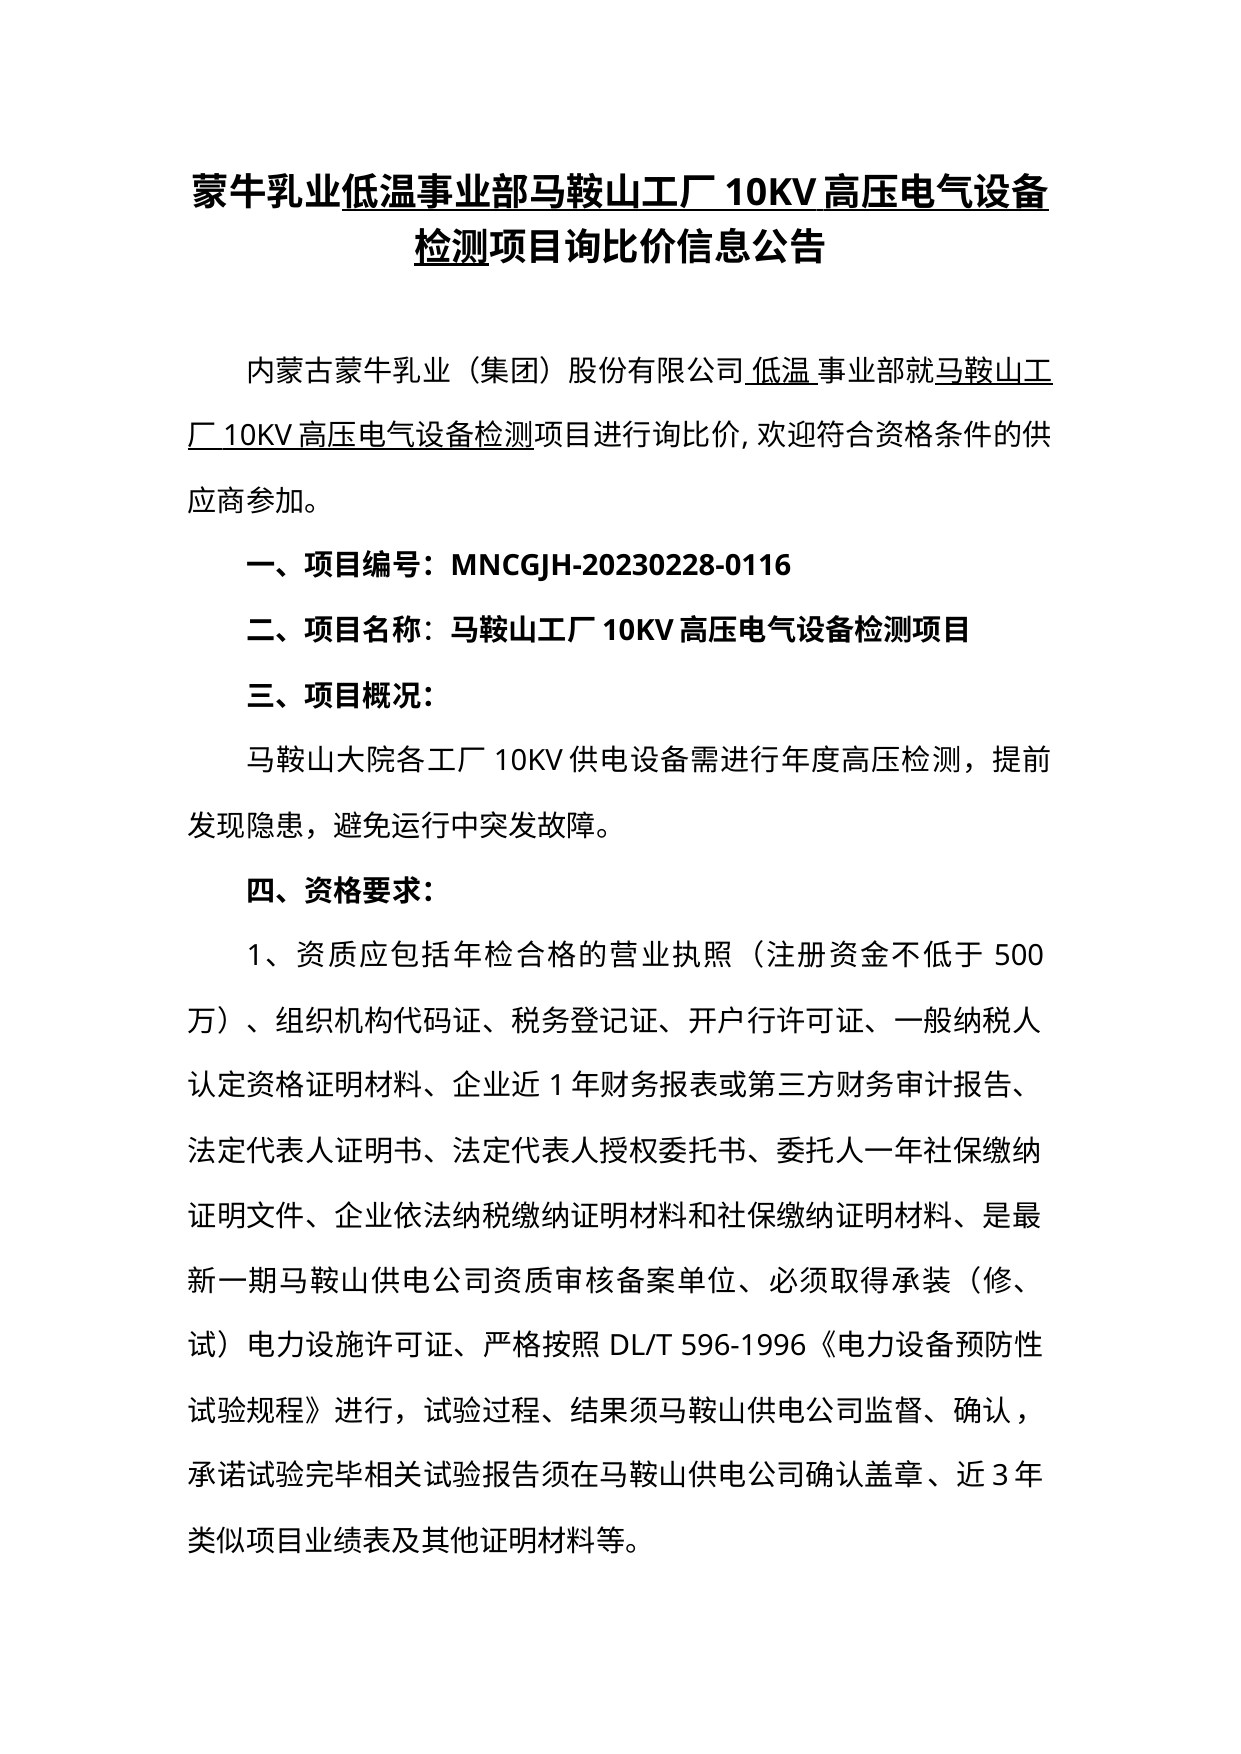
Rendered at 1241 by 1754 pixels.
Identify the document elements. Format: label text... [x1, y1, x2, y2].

text 蒙牛乳业低温事业部马鞍山工厂10KV高压电气设备检测项目询比价信息公告 [187, 162, 1053, 271]
text 1、资质应包括年检合格的营业执照（注册资金不低于500万）、组织机构代码证、税务登记证、开户行许可证、一般纳税人认定资格证明材料、企业近1年财务报表或第三方财务审计报告、法定代表人证明书、法定代表人授权委托书、委托人一年社保缴纳证明文件、企业依法纳税缴纳证明材料和社保缴纳证明材料、是最新一期马鞍山供电公司资质审核备案单位、必须取得承装（修、试）电力设施许可证、严格按照DL/T 596-1996《电力设备预防性试验规程》进行，试验过程、结果须马鞍山供电公司监督、确认，承诺试验完毕相关试验报告须在马鞍山供电公司确认盖章、近3年类似项目业绩表及其他证明材料等。 [187, 921, 1044, 1571]
text 内蒙古蒙牛乳业（集团）股份有限公司 低温 事业部就马鞍山工厂10KV高压电气设备检测项目进行询比价, 欢迎符合资格条件的供应商参加。 [187, 336, 1053, 531]
text 二、项目名称：马鞍山工厂10KV高压电气设备检测项目 [187, 596, 1053, 661]
text 马鞍山大院各工厂10KV供电设备需进行年度高压检测，提前发现隐患，避免运行中突发故障。 [187, 726, 1053, 856]
text 三、项目概况： [187, 661, 1053, 726]
text 四、资格要求： [187, 856, 1053, 921]
text 一、项目编号：MNCGJH-20230228-0116 [187, 531, 1053, 596]
